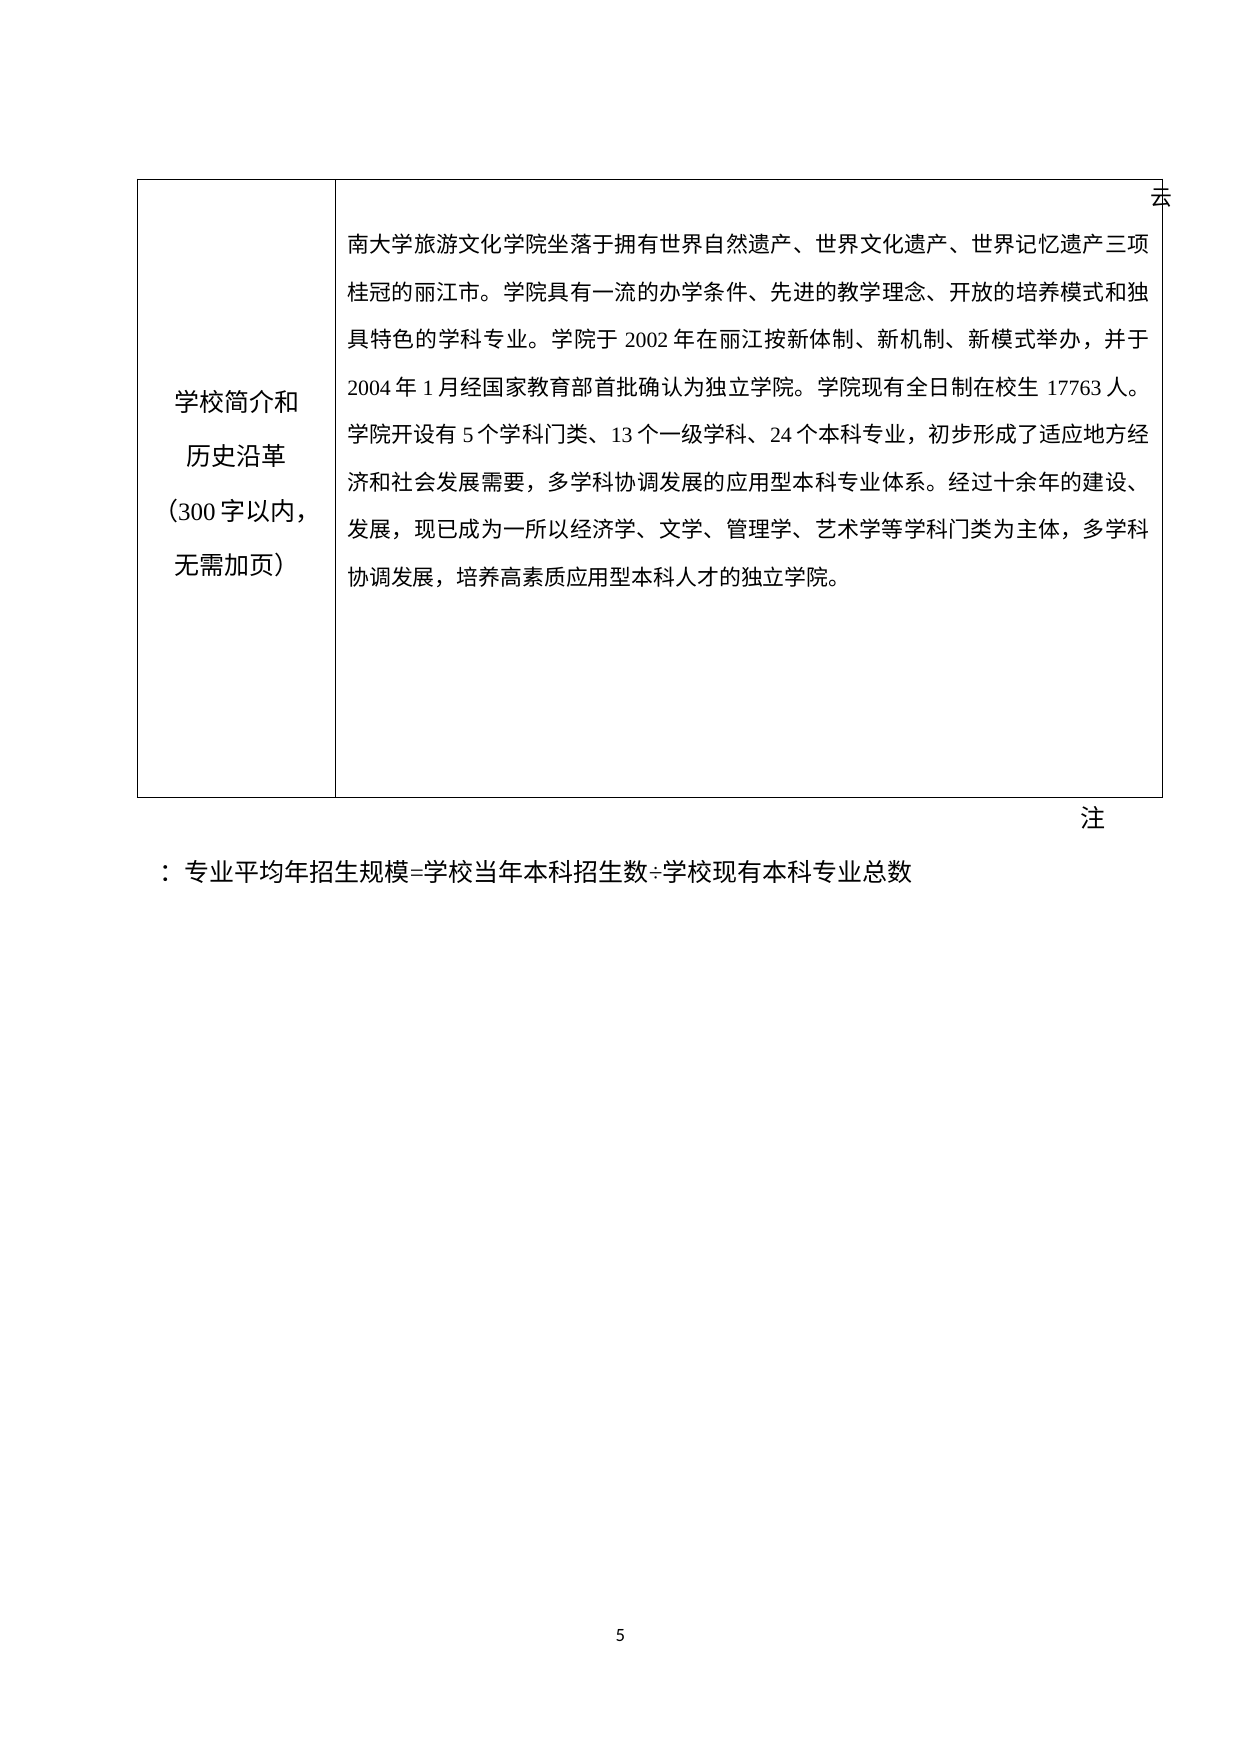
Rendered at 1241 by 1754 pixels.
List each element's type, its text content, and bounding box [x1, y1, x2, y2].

table_cell 云南大学旅游文化学院坐落于拥有世界自然遗产、世界文化遗产、世界记忆遗产三项桂冠的丽江市。学院具有一流的办学条件、先进的教学理念、开放的培养模式和独具特色的学科专业。学院于2002年在丽江按新体制、新机制、新模式举办，并于2004年1月经国家教育部首批确认为独立学院。学院现有全日制在校生17763人。学院开设有5个学科门类、13个一级学科、24个本科专业，初步形成了适应地方经济和社会发展需要，多学科协调发展的应用型本科专业体系。经过十余年的建设、发展，现已成为一所以经济学、文学、管理学、艺术学等学科门类为主体，多学科协调发展，培养高素质应用型本科人才的独立学院。 [336, 180, 1162, 797]
table_cell 学校简介和 历史沿革 （300字以内，无需加页） [138, 180, 335, 797]
text 注：专业平均年招生规模=学校当年本科招生数÷学校现有本科专业总数 [159, 798, 1081, 889]
